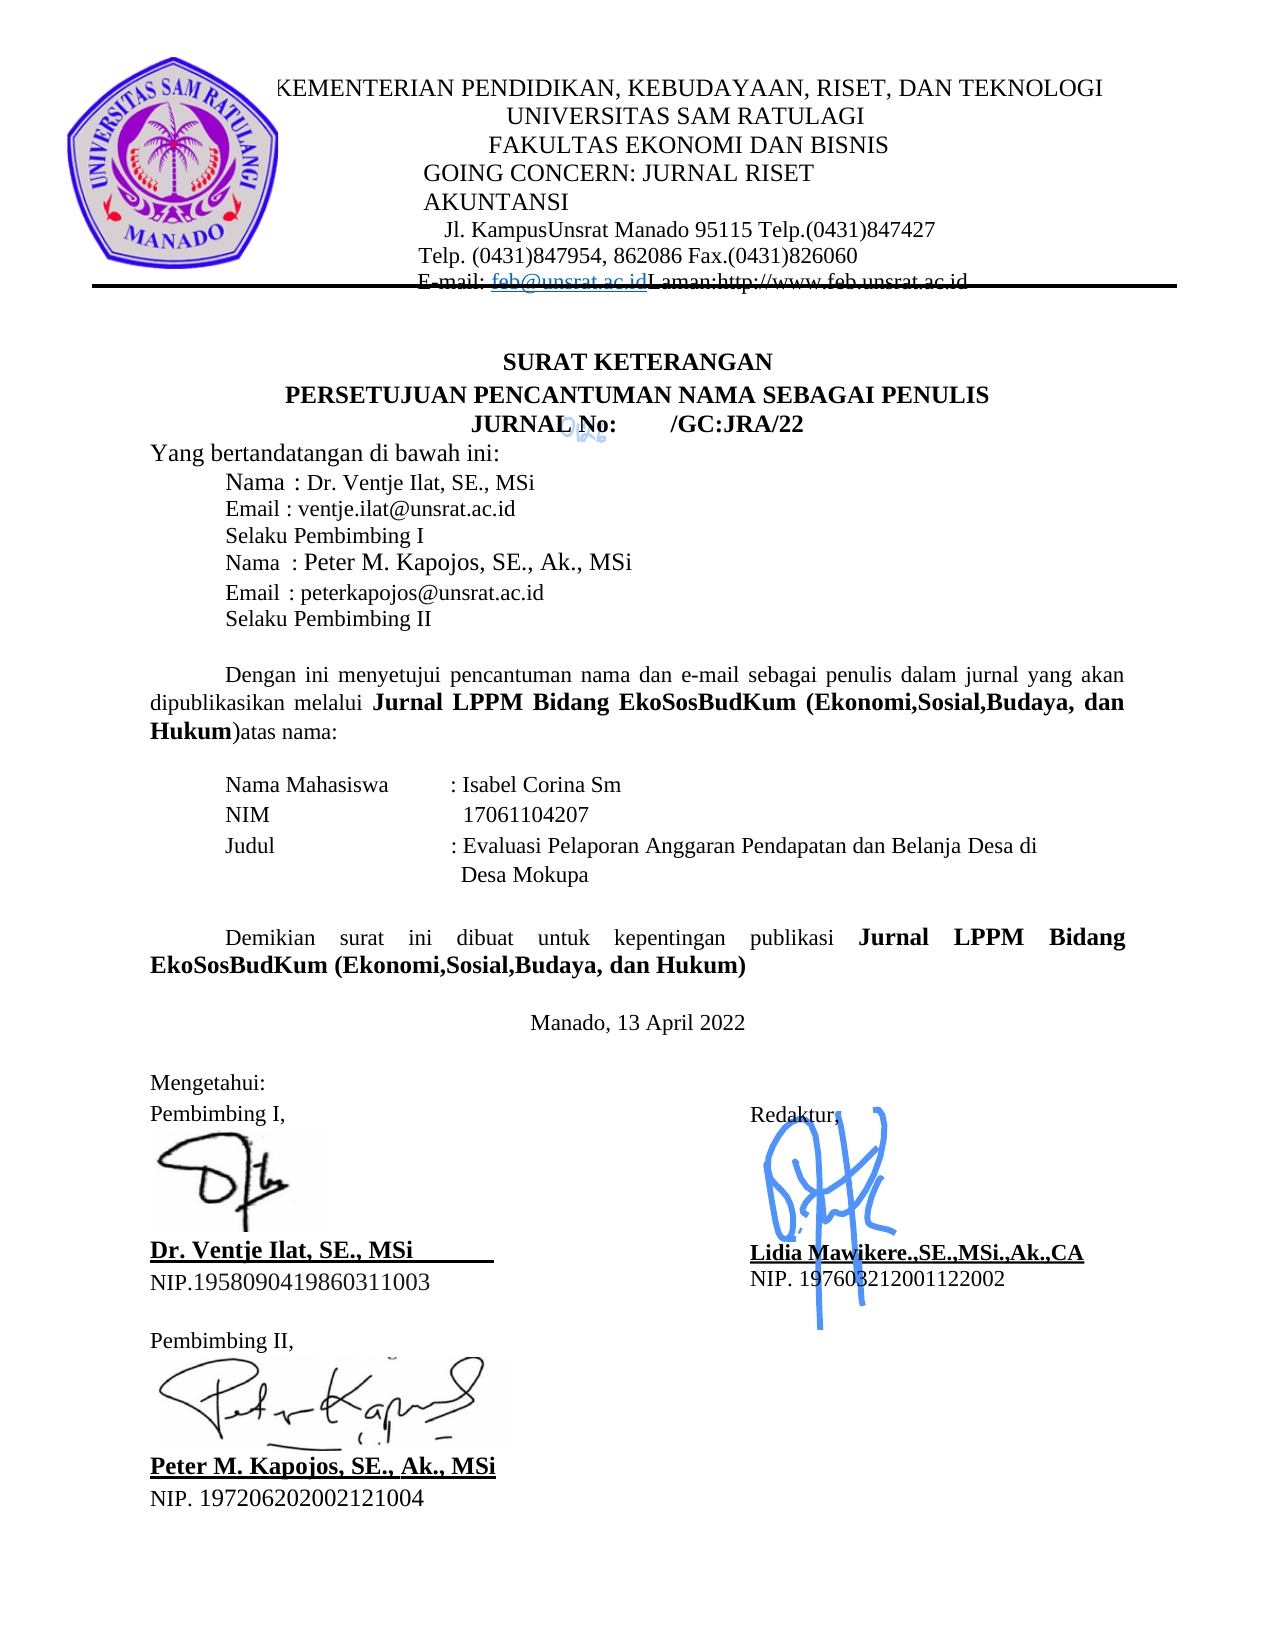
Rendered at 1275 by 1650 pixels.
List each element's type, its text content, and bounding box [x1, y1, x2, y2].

text Dengan ini menyetujui pencantuman nama dan e-mail sebagai penulis dalam jurnal yang akan dipublikasikan melalui Jurnal LPPM Bidang EkoSosBudKum (Ekonomi,Sosial,Budaya, dan Hukum)atas nama: [150, 662, 1125, 744]
text E-mail: feb@unsrat.ac.idLaman:http://www.feb.unsrat.ac.id [417, 268, 1137, 284]
subtitle NIP.1958090419860311003 [150, 1267, 1137, 1296]
picture [559, 438, 607, 443]
text Nama Mahasiswa : Isabel Corina Sm NIM 17061104207 [225, 771, 622, 828]
text PERSETUJUAN PENCANTUMAN NAMA SEBAGAI PENULIS JURNAL No: /GC:JRA/22 [232, 380, 1043, 438]
text Judul : Evaluasi Pelaporan Anggaran Pendapatan dan Belanja Desa di Desa Mokupa [225, 832, 1087, 888]
subtitle SURAT KETERANGAN [232, 347, 1044, 376]
text FAKULTAS EKONOMI DAN BISNIS GOING CONCERN: JURNAL RISET AKUNTANSI [423, 131, 966, 215]
text Demikian surat ini dibuat untuk kepentingan publikasi Jurnal LPPM Bidang EkoSosBudKum (Ekonomi,Sosial,Budaya, dan Hukum) [150, 922, 1125, 979]
subtitle Nama : Peter M. Kapojos, SE., Ak., MSi [225, 548, 1137, 576]
subtitle KEMENTERIAN PENDIDIKAN, KEBUDAYAAN, RISET, DAN TEKNOLOGI UNIVERSITAS SAM RATULAGI [279, 74, 1137, 130]
text Manado, 13 April 2022 [232, 1009, 1044, 1035]
text NIP. 197206202002121004 [150, 1483, 1137, 1512]
subtitle Dr. Ventje Ilat, SE., MSi [150, 1235, 1137, 1264]
text Jl. KampusUnsrat Manado 95115 Telp.(0431)847427 Telp. (0431)847954, 862086 Fax.(0431)826060 [418, 216, 936, 268]
text Email : peterkapojos@unsrat.ac.id Selaku Pembimbing II [225, 580, 557, 631]
text Yang bertandatangan di bawah ini: Nama : Dr. Ventje Ilat, SE., MSi Email : ventje.ilat@unsrat.ac.id Selaku Pembimbing I [150, 438, 557, 548]
picture [158, 1357, 514, 1451]
text Mengetahui: Pembimbing I, [150, 1069, 286, 1126]
picture [153, 1130, 330, 1232]
picture [67, 57, 279, 269]
text Pembimbing II, [150, 1327, 1137, 1354]
